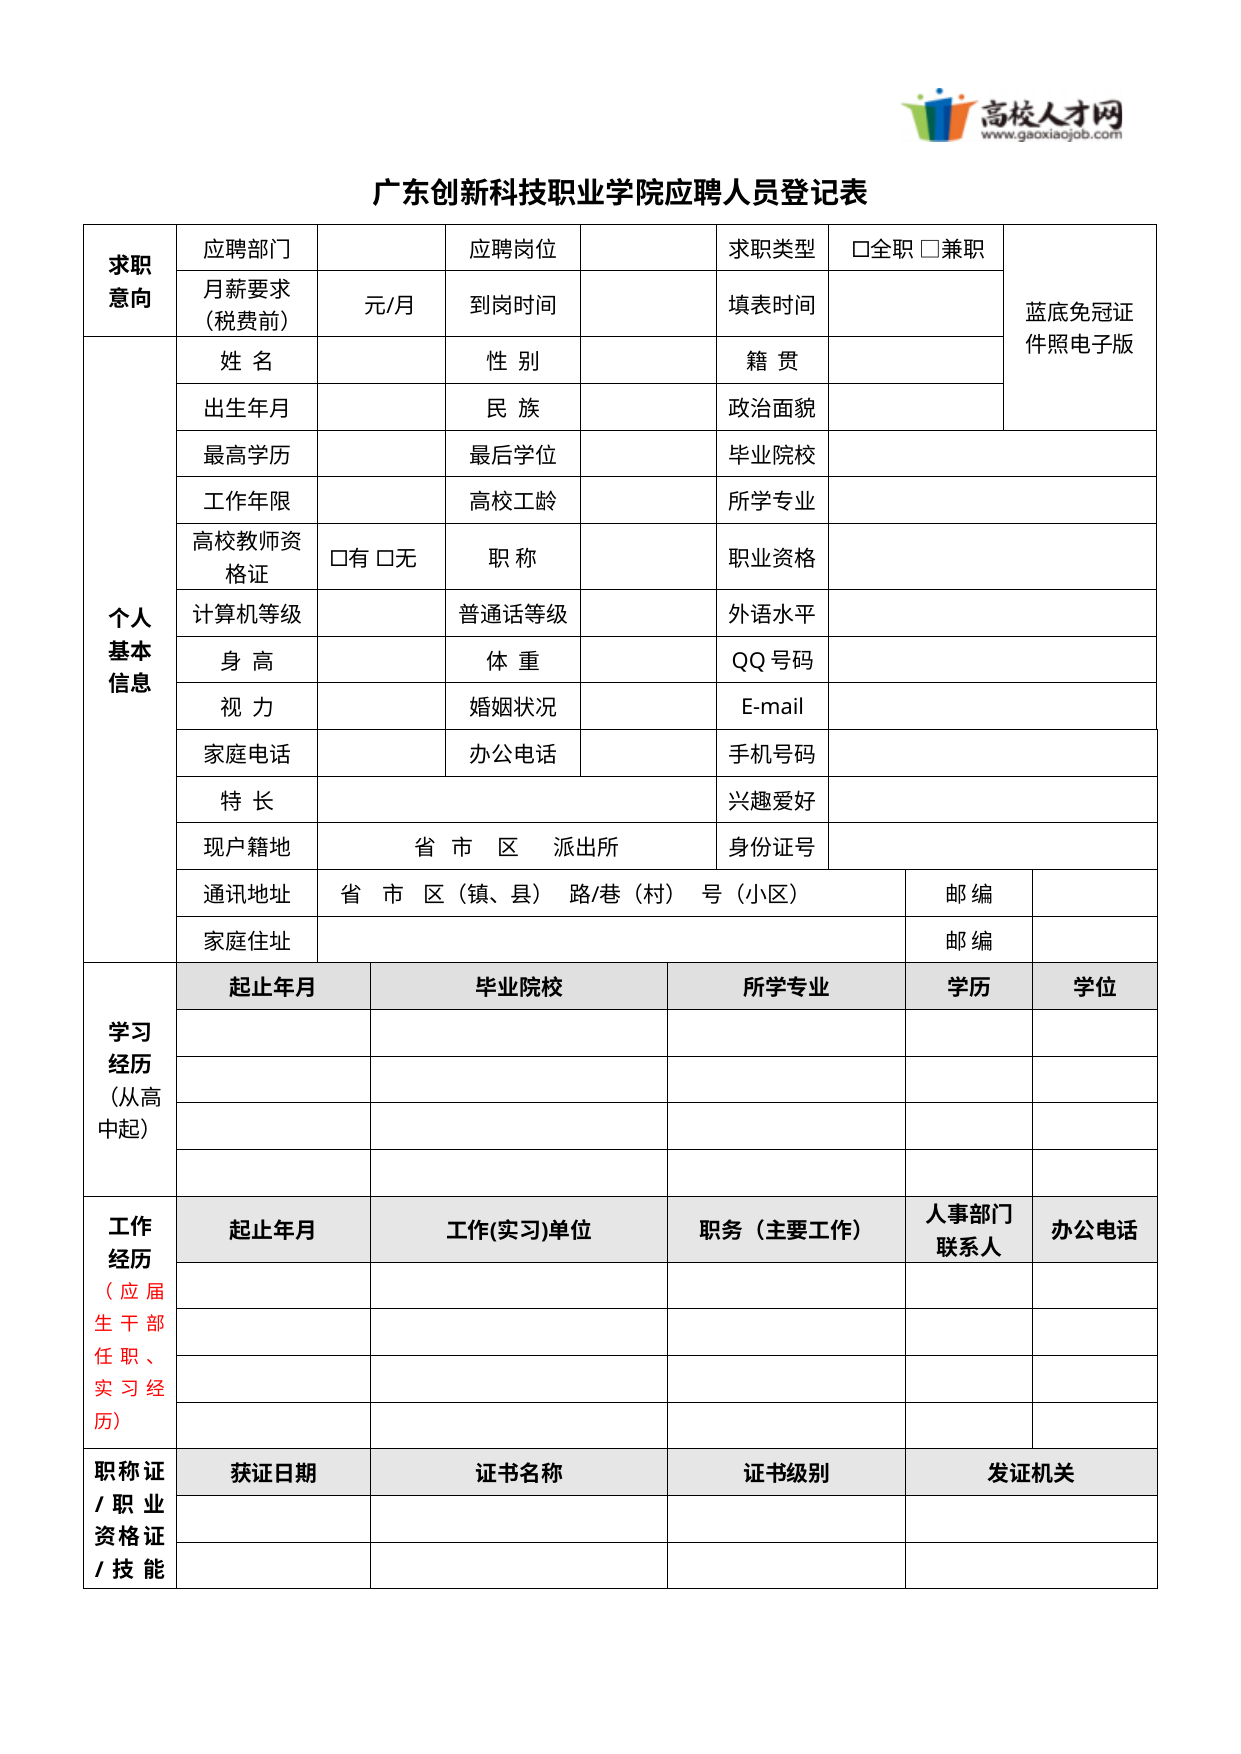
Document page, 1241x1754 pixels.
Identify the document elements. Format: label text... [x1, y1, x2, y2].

table_cell [906, 1309, 1032, 1355]
table_cell 出生年月 [177, 384, 317, 429]
table_cell 身 高 [177, 637, 317, 682]
table_cell 最后学位 [446, 431, 580, 476]
table_cell 发证机关 [906, 1449, 1157, 1495]
table_cell [371, 1309, 667, 1355]
table_cell [668, 1010, 905, 1056]
table_cell [829, 384, 1003, 429]
table_cell 元/月 [318, 271, 445, 336]
table_cell [371, 1057, 667, 1102]
table_cell [371, 1150, 667, 1196]
table_cell [829, 730, 1157, 776]
table_cell [177, 1403, 370, 1448]
table_cell [1033, 1103, 1157, 1149]
table_cell [1033, 1356, 1157, 1402]
table_cell [906, 1150, 1032, 1196]
table_cell [829, 431, 1156, 476]
table_cell 性 别 [446, 337, 580, 383]
table_cell [829, 590, 1156, 636]
table_cell [371, 1496, 667, 1542]
table_cell [371, 1010, 667, 1056]
table_cell [668, 1403, 905, 1448]
table_cell [829, 683, 1156, 729]
table_cell [668, 1057, 905, 1102]
table_cell [1033, 917, 1157, 962]
table_cell [318, 337, 445, 383]
table_cell [1033, 1010, 1157, 1056]
table_cell [581, 730, 716, 776]
table_cell [906, 1403, 1032, 1448]
table_cell [668, 1356, 905, 1402]
table_cell [906, 1057, 1032, 1102]
table_cell 所学专业 [668, 963, 905, 1009]
table_cell [371, 1103, 667, 1149]
table_cell [177, 1543, 370, 1588]
table_cell [371, 1403, 667, 1448]
table_cell [906, 1543, 1157, 1588]
table_cell 毕业院校 [371, 963, 667, 1009]
table_cell [581, 384, 716, 429]
table_cell 外语水平 [717, 590, 828, 636]
table_cell [318, 683, 445, 729]
table_cell [318, 477, 445, 523]
table_cell [177, 1150, 370, 1196]
table_cell [177, 1010, 370, 1056]
table_cell 体 重 [446, 637, 580, 682]
table_cell 工作 经历 （应届生干部任职、实习经历） [84, 1197, 176, 1448]
table_cell 高校工龄 [446, 477, 580, 523]
table_cell [668, 1103, 905, 1149]
table_header 求职类型 [717, 225, 828, 270]
table_cell 最高学历 [177, 431, 317, 476]
table_cell [581, 590, 716, 636]
table_cell [177, 1263, 370, 1308]
table_cell [829, 823, 1157, 869]
table_cell [318, 590, 445, 636]
table_cell [829, 271, 1003, 336]
table_cell [1033, 1309, 1157, 1355]
picture [900, 88, 1123, 142]
table_cell 邮 编 [906, 917, 1032, 962]
table_header 全职 □兼职 [829, 225, 1003, 270]
table_cell 省 市 区（镇、县） 路/巷（村） 号（小区） [318, 870, 905, 916]
table_cell [177, 1356, 370, 1402]
table_cell 兴趣爱好 [717, 777, 828, 822]
table_cell 视 力 [177, 683, 317, 729]
table_cell 婚姻状况 [446, 683, 580, 729]
table_cell 职业资格 [717, 524, 828, 589]
table_cell 手机号码 [717, 730, 828, 776]
table_cell 计算机等级 [177, 590, 317, 636]
table_cell 籍 贯 [717, 337, 828, 383]
table_cell [906, 1010, 1032, 1056]
table_cell 办公电话 [1033, 1197, 1157, 1262]
table_cell 姓 名 [177, 337, 317, 383]
table_cell 证书级别 [668, 1449, 905, 1495]
table_cell [177, 1103, 370, 1149]
table_cell [1033, 1150, 1157, 1196]
table_cell [906, 1356, 1032, 1402]
table_cell 政治面貌 [717, 384, 828, 429]
table_cell 人事部门联系人 [906, 1197, 1032, 1262]
table_cell [668, 1496, 905, 1542]
table_cell [581, 271, 716, 336]
table_cell 获证日期 [177, 1449, 370, 1495]
table_cell [177, 1057, 370, 1102]
table_cell [1033, 870, 1157, 916]
table_cell [668, 1309, 905, 1355]
table_cell 到岗时间 [446, 271, 580, 336]
table_header 应聘岗位 [446, 225, 580, 270]
table_cell 个人 基本 信息 [84, 337, 176, 962]
table_cell [906, 1263, 1032, 1308]
table_cell 毕业院校 [717, 431, 828, 476]
table_cell 证书名称 [371, 1449, 667, 1495]
table_cell 家庭电话 [177, 730, 317, 776]
table_cell 职务（主要工作） [668, 1197, 905, 1262]
table_cell 身份证号 [717, 823, 828, 869]
table_header 应聘部门 [177, 225, 317, 270]
table_cell 学历 [906, 963, 1032, 1009]
table_cell 高校教师资格证 [177, 524, 317, 589]
table_header [318, 225, 445, 270]
table_cell [371, 1543, 667, 1588]
table_cell [829, 637, 1156, 682]
table_cell [177, 1496, 370, 1542]
table_cell [177, 1309, 370, 1355]
table_cell 特 长 [177, 777, 317, 822]
table_cell [371, 1263, 667, 1308]
text 广东创新科技职业学院应聘人员登记表 [118, 158, 1122, 223]
table_cell 起止年月 [177, 1197, 370, 1262]
table_cell 普通话等级 [446, 590, 580, 636]
table_cell 学习 经历（从高中起） [84, 963, 176, 1196]
table_cell 家庭住址 [177, 917, 317, 962]
table_cell [581, 477, 716, 523]
table_cell [906, 1496, 1157, 1542]
table_cell [668, 1263, 905, 1308]
table_cell 省 市 区 派出所 [318, 823, 716, 869]
table_cell [1033, 1057, 1157, 1102]
table_cell [318, 730, 445, 776]
table_cell [1033, 1263, 1157, 1308]
table_cell [906, 1103, 1032, 1149]
table_cell [318, 431, 445, 476]
table_cell [829, 337, 1003, 383]
table_cell [581, 524, 716, 589]
table_cell [668, 1150, 905, 1196]
table_cell [829, 777, 1157, 822]
table_cell [318, 637, 445, 682]
table_cell 工作年限 [177, 477, 317, 523]
table_cell 现户籍地 [177, 823, 317, 869]
table_cell [581, 337, 716, 383]
table_cell [581, 637, 716, 682]
table_cell [829, 524, 1156, 589]
table_cell 起止年月 [177, 963, 370, 1009]
table_cell 填表时间 [717, 271, 828, 336]
table_cell [581, 431, 716, 476]
table_cell 月薪要求 （税费前） [177, 271, 317, 336]
table_cell E-mail [717, 683, 828, 729]
table_cell 学位 [1033, 963, 1157, 1009]
table_cell 办公电话 [446, 730, 580, 776]
table_cell [668, 1543, 905, 1588]
table_cell 所学专业 [717, 477, 828, 523]
table_cell QQ号码 [717, 637, 828, 682]
table_cell 职 称 [446, 524, 580, 589]
table_cell [829, 477, 1156, 523]
table_header [581, 225, 716, 270]
table_cell 邮 编 [906, 870, 1032, 916]
table_header 蓝底免冠证件照电子版 [1004, 225, 1156, 429]
table_cell [318, 777, 716, 822]
table_cell [318, 384, 445, 429]
table_cell 通讯地址 [177, 870, 317, 916]
table_cell 职称证/职业资格证/技能证等 [84, 1449, 176, 1588]
table_cell 有 无 [318, 524, 445, 589]
table_header 求职 意向 [84, 225, 176, 336]
table_cell [318, 917, 905, 962]
table_cell [581, 683, 716, 729]
table_cell 民 族 [446, 384, 580, 429]
table_cell [1033, 1403, 1157, 1448]
table_cell [371, 1356, 667, 1402]
table_cell 工作(实习)单位 [371, 1197, 667, 1262]
